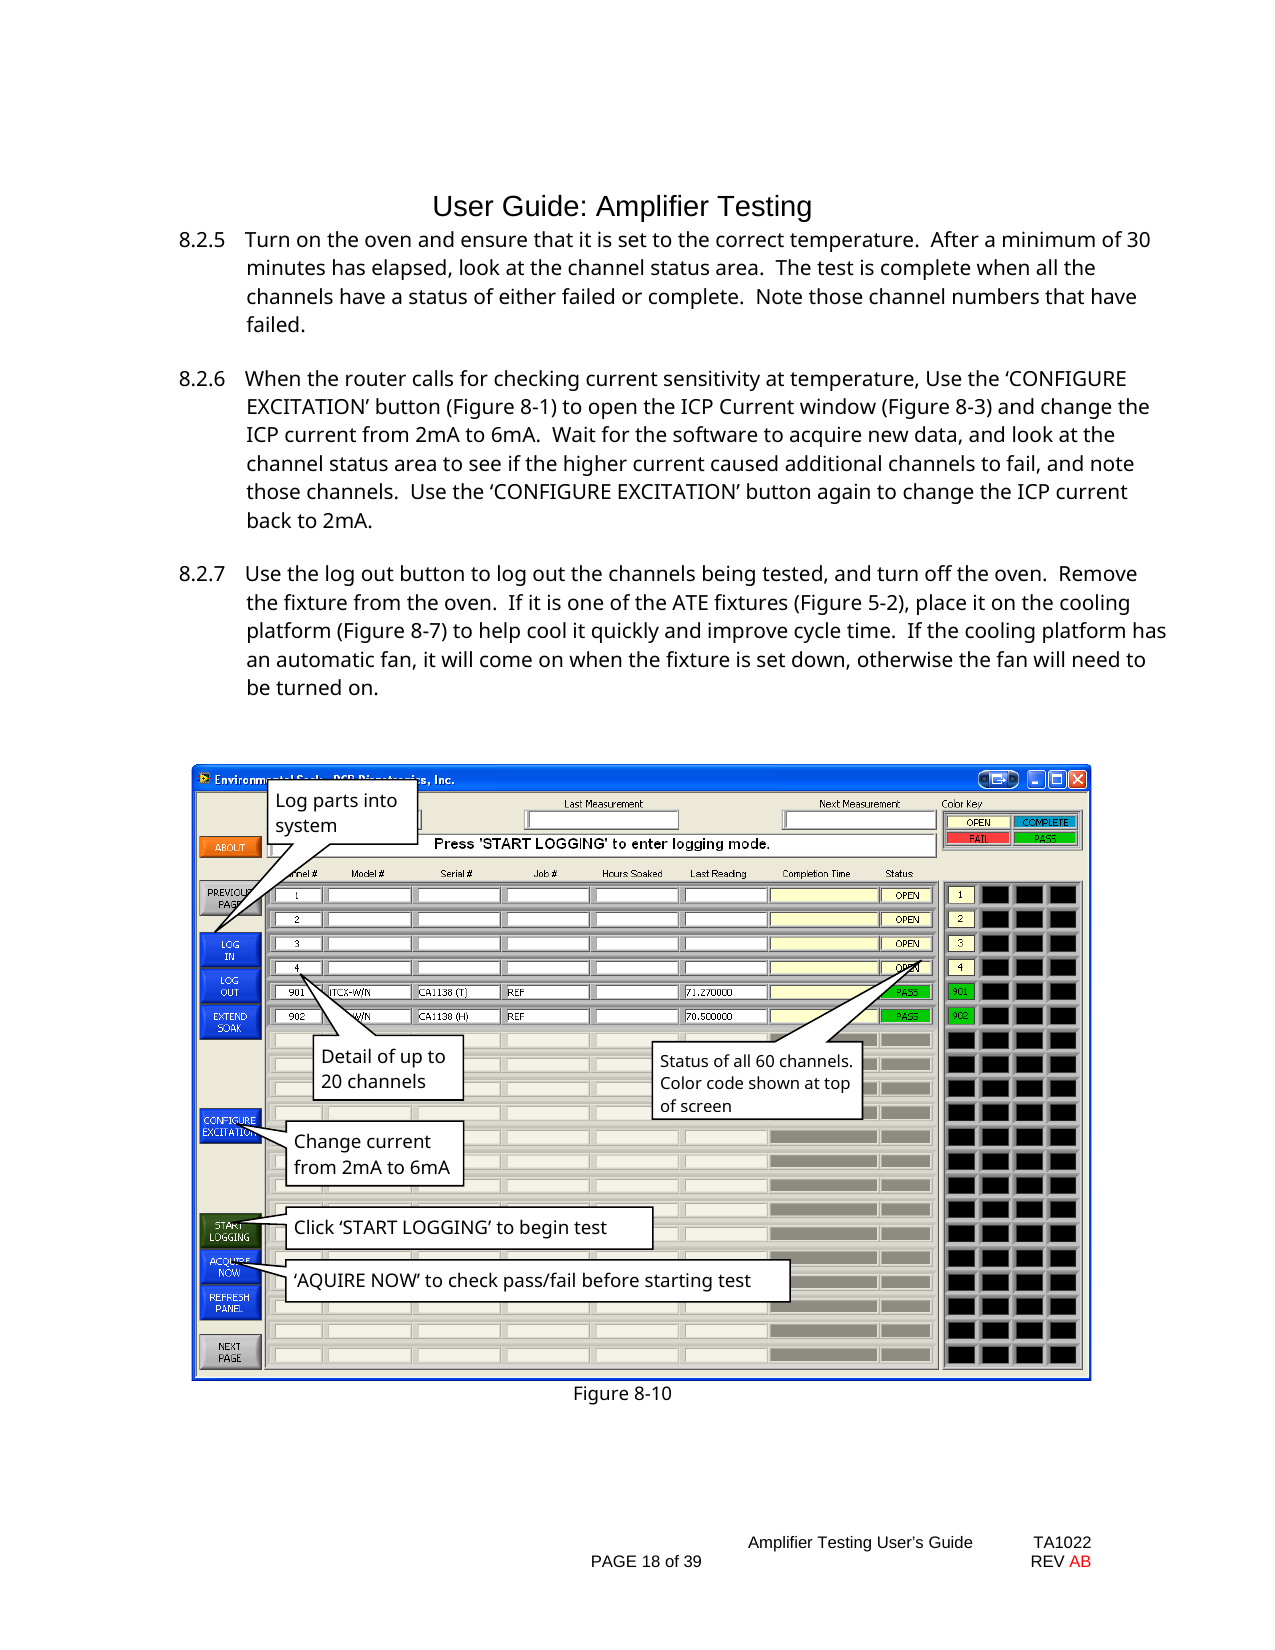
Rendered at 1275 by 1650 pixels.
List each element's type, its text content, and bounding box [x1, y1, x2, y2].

picture [191, 764, 1092, 1381]
subtitle Use the log out button to log out the channels being tested, and turn off the oven. Remove the fixture from the oven. If it is one of the ATE fixtures (Figure 5-2), place it on the cooling platform (Figure 8-7) to help cool it quickly and improve cycle time. If the cooling platform has an automatic fan, it will come on when the fixture is set down, otherwise the fan will need to be turned on. [178, 559, 1170, 702]
subtitle When the router calls for checking current sensitivity at temperature, Use the ‘CONFIGURE EXCITATION’ button (Figure 8-1) to open the ICP Current window (Figure 8-3) and change the ICP current from 2mA to 6mA. Wait for the software to acquire new data, and look at the channel status area to see if the higher current caused additional channels to fail, and note those channels. Use the ‘CONFIGURE EXCITATION’ button again to change the ICP current back to 2mA. [178, 364, 1170, 534]
subtitle Turn on the oven and ensure that it is set to the correct temperature. After a minimum of 30 minutes has elapsed, look at the channel status area. The test is complete when all the channels have a status of either failed or complete. Note those channel numbers that have failed. [178, 225, 1170, 339]
